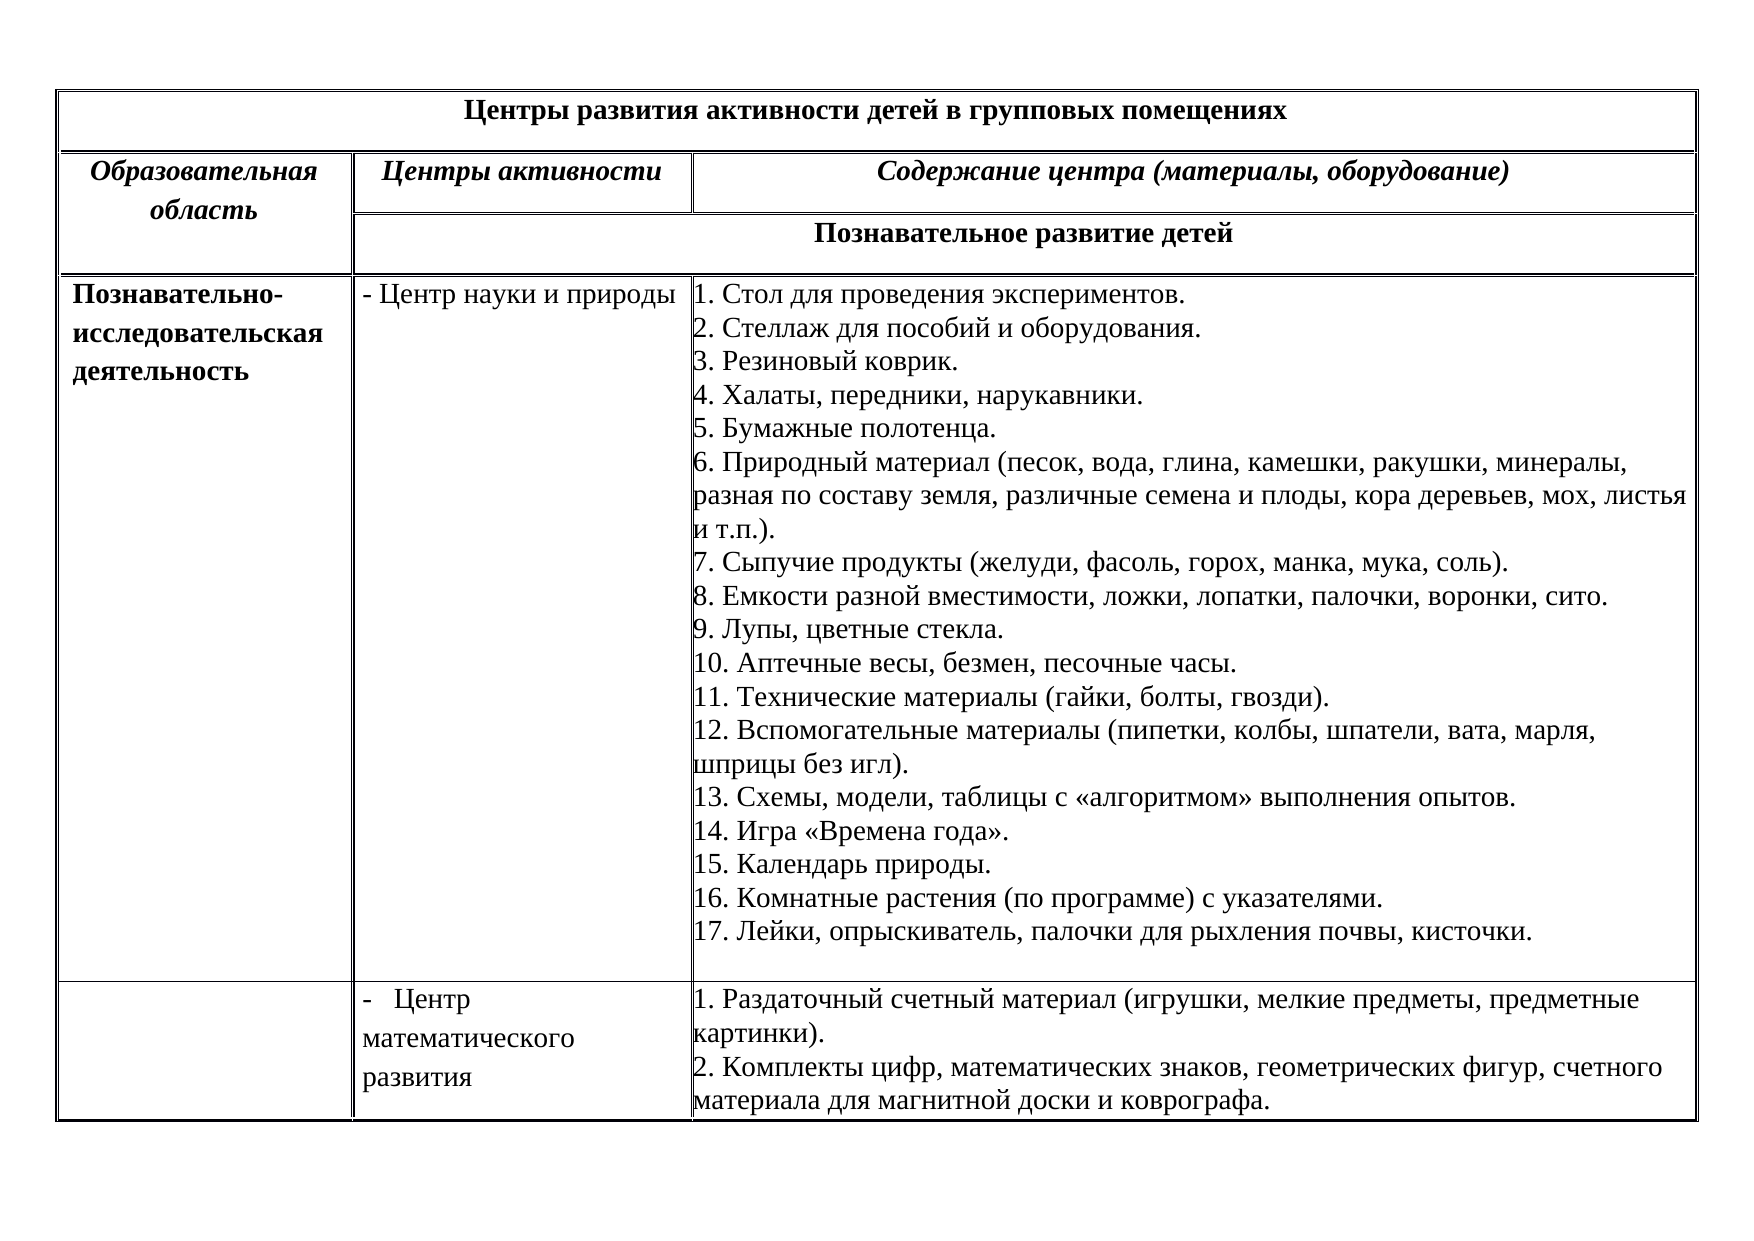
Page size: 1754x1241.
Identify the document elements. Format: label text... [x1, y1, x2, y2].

table_cell - Центр науки и природы [355, 277, 691, 981]
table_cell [353, 982, 693, 1119]
table_cell Образовательная область [59, 150, 351, 273]
table_cell Центры активности [355, 154, 691, 212]
table_header Центры развития активности детей в групповых помещениях [59, 92, 1695, 150]
table_cell Содержание центра (материалы, оборудование) [694, 150, 1696, 212]
table_cell [59, 982, 353, 1119]
table_cell Познавательное развитие детей [353, 212, 1697, 273]
table_cell Познавательно-исследовательская деятельность [59, 273, 351, 981]
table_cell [693, 982, 1695, 1119]
table_cell 1. Стол для проведения экспериментов. 2. Стеллаж для пособий и оборудования. 3. Резиновый коврик. 4. Халаты, передники, нарукавники. 5. Бумажные полотенца. 6. Природный материал (песок, вода, глина, камешки, ракушки, минералы, разная по составу земля, различные семена и плоды, кора деревьев, мох, листья и т.п.). 7. Сыпучие продукты (желуди, фасоль, горох, манка, мука, соль). 8. Емкости разной вместимости, ложки, лопатки, палочки, воронки, сито. 9. Лупы, цветные стекла. 10. Аптечные весы, безмен, песочные часы. 11. Технические материалы (гайки, болты, гвозди). 12. Вспомогательные материалы (пипетки, колбы, шпатели, вата, марля, шприцы без игл). 13. Схемы, модели, таблицы с «алгоритмом» выполнения опытов. 14. Игра «Времена года». 15. Календарь природы. 16. Комнатные растения (по программе) с указателями. 17. Лейки, опрыскиватель, палочки для рыхления почвы, кисточки. [694, 273, 1696, 981]
